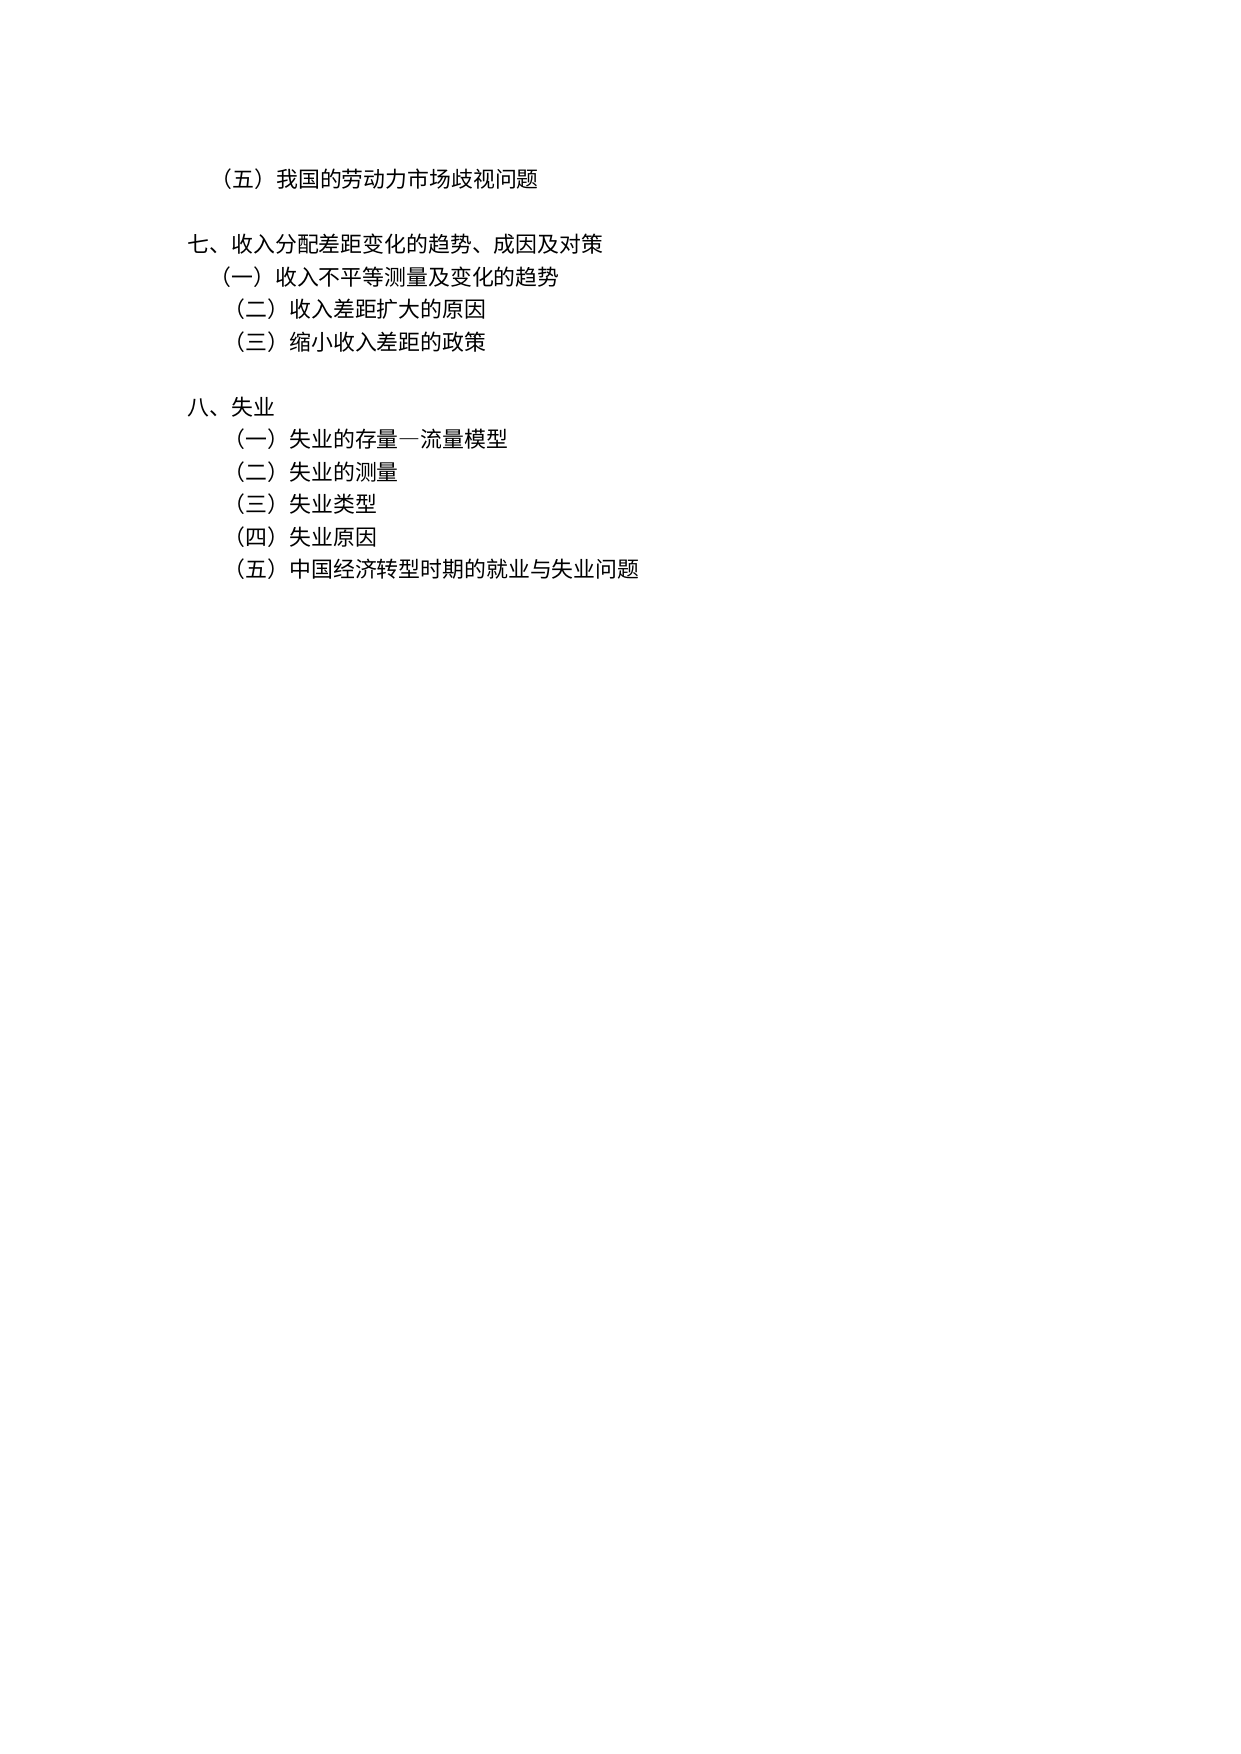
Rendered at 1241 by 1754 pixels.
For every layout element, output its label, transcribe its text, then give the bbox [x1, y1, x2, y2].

text 八、失业 [187, 389, 1053, 422]
text 七、收入分配差距变化的趋势、成因及对策 [187, 227, 1053, 259]
text （一）失业的存量—流量模型 [187, 422, 1053, 454]
text （五）中国经济转型时期的就业与失业问题 [187, 552, 1053, 584]
text （四）失业原因 [187, 519, 1053, 552]
text （三）缩小收入差距的政策 [187, 324, 1053, 357]
text （二）收入差距扩大的原因 [187, 292, 1053, 324]
text （五）我国的劳动力市场歧视问题 [199, 162, 1053, 194]
text （二）失业的测量 [187, 454, 1053, 487]
text （一）收入不平等测量及变化的趋势 [187, 259, 1053, 292]
text （三）失业类型 [187, 487, 1053, 519]
